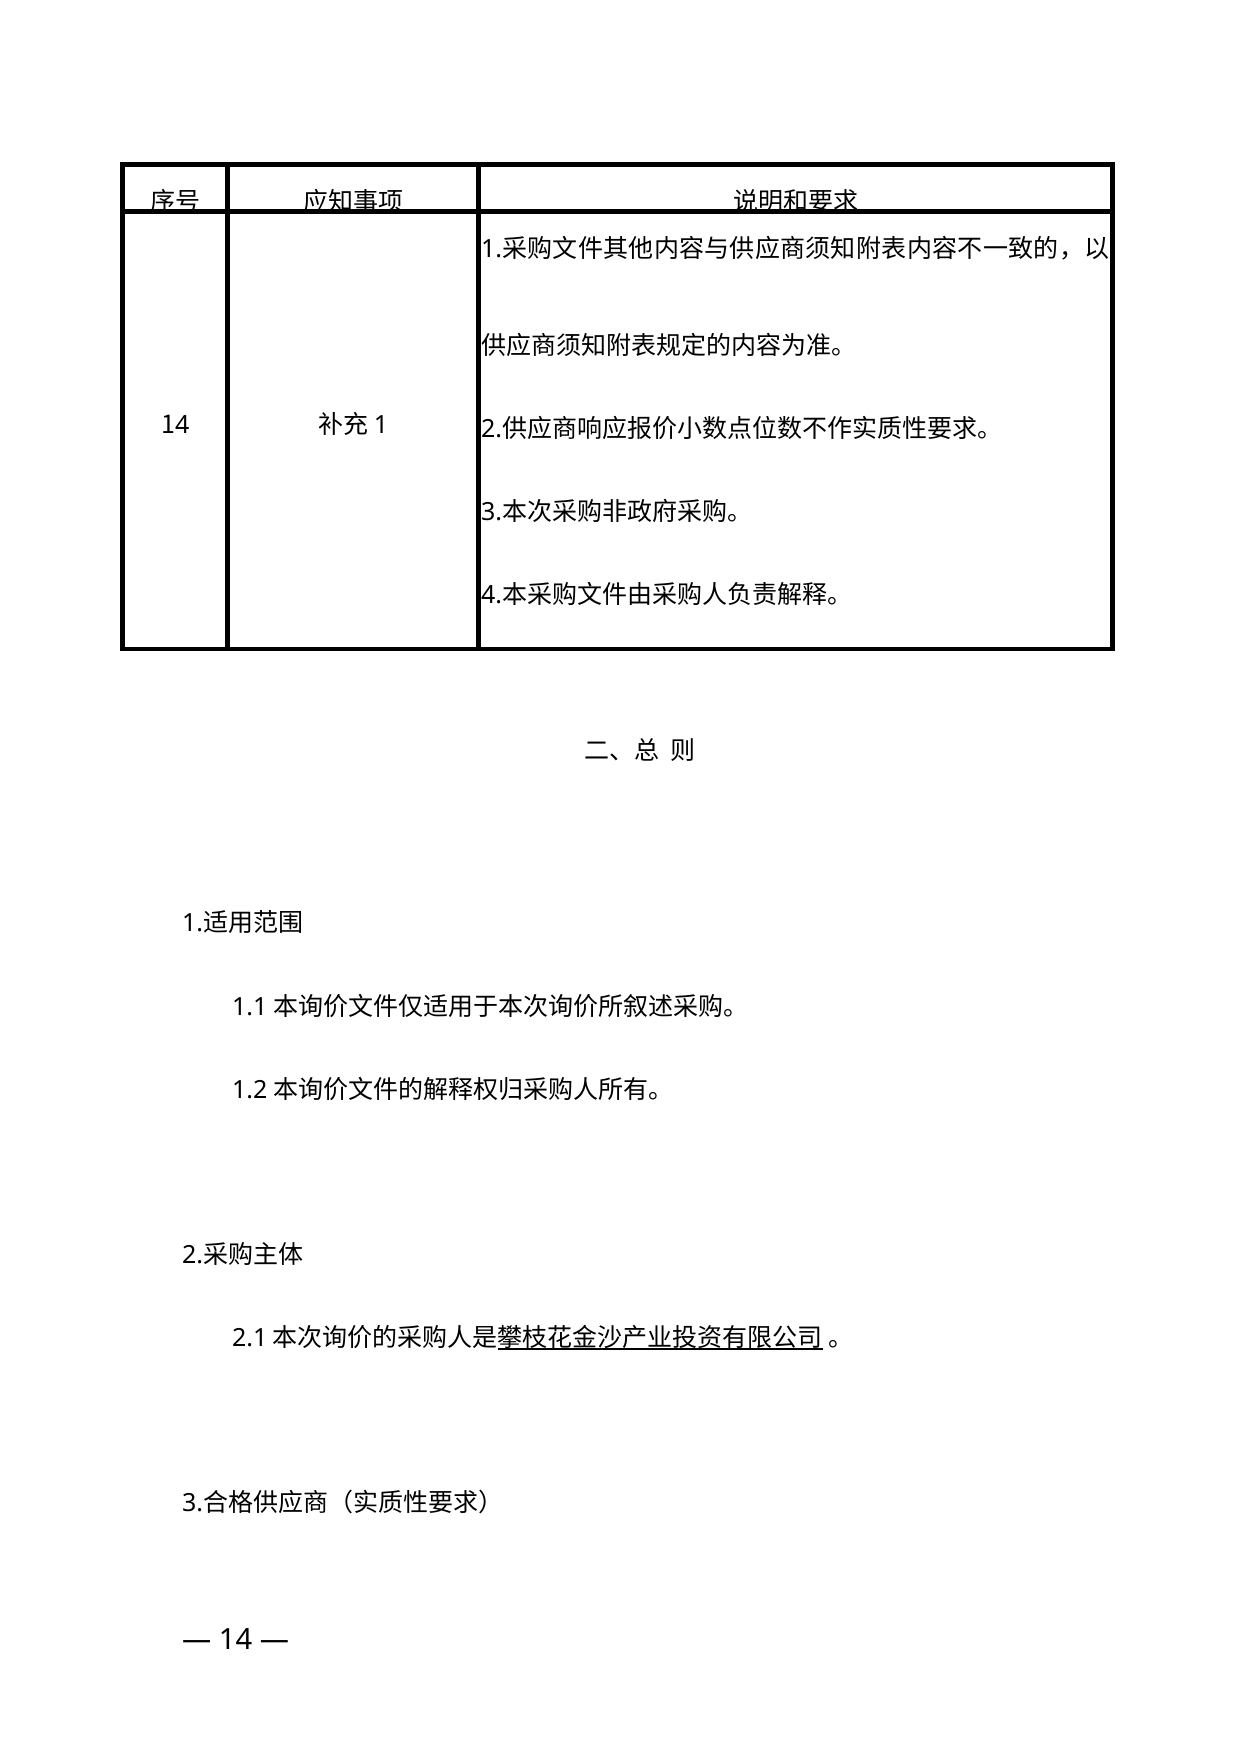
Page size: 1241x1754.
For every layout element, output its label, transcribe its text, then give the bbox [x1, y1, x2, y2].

table_header 应知事项 [230, 167, 476, 209]
text 2.1本次询价的采购人是攀枝花金沙产业投资有限公司 。 [182, 1303, 1053, 1368]
table_header 序号 [125, 167, 225, 209]
subtitle 3.合格供应商（实质性要求） [182, 1468, 1053, 1533]
table_header 说明和要求 [481, 167, 1110, 209]
text 1.2 本询价文件的解释权归采购人所有。 [182, 1055, 1053, 1120]
table_cell 1.采购文件其他内容与供应商须知附表内容不一致的，以供应商须知附表规定的内容为准。 2.供应商响应报价小数点位数不作实质性要求。 3.本次采购非政府采购。 4.本采购文件由采购人负责解释。 5.各潜在供应商在询价过程中有相关咨询事项的，应注意其自身身份的保密，若因供应商自身原因，造成其询价申请信息泄漏的，由其承担相应责任。 6.供应商对采购文件咨询 联系人： 联系电话： 平台注册、报名、缴费请咨询：028-86123300 [481, 214, 1110, 647]
subtitle 2.采购主体 [182, 1220, 1053, 1285]
table_cell 14 [125, 214, 225, 647]
subtitle 二、总 则 [226, 716, 1053, 781]
text 1.1 本询价文件仅适用于本次询价所叙述采购。 [182, 972, 1053, 1037]
subtitle 1.适用范围 [182, 888, 1053, 953]
table_cell 补充1 [230, 214, 476, 647]
